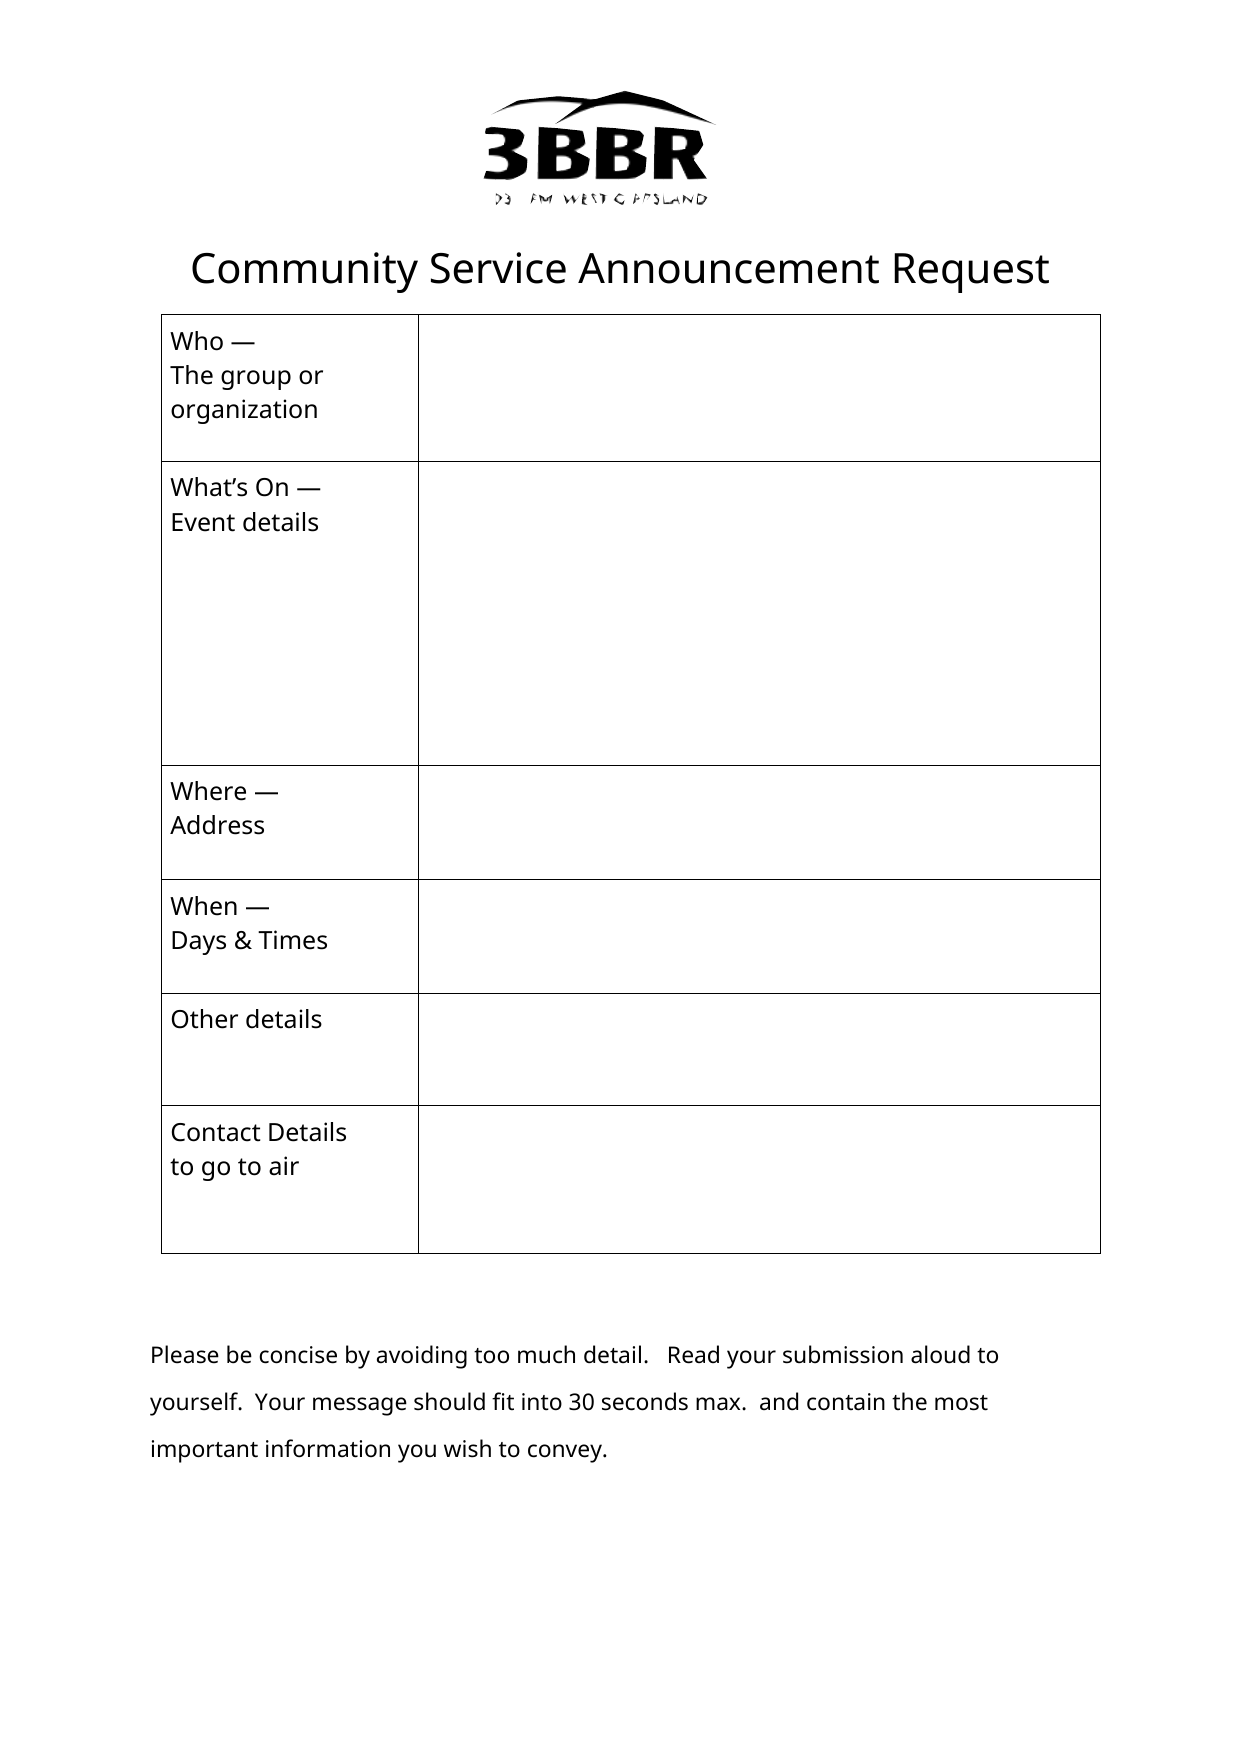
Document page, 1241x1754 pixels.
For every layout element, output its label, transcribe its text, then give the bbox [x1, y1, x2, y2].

table_cell Contact Details to go to air [162, 1106, 418, 1253]
table_cell [419, 462, 1100, 764]
text Please be concise by avoiding too much detail. Read your submission aloud to yourself. Your message should fit into 30 seconds max. and contain the most important information you wish to convey. [150, 1339, 1090, 1464]
table_header Who — The group or organization [162, 315, 418, 461]
table_cell [419, 880, 1100, 993]
table_cell [419, 994, 1100, 1105]
table_cell When — Days & Times [162, 880, 418, 993]
table_header [419, 315, 1100, 461]
picture [483, 90, 718, 206]
table_cell Other details [162, 994, 418, 1105]
table_cell [419, 1106, 1100, 1253]
table_cell [419, 766, 1100, 879]
table_cell What’s On — Event details [162, 462, 418, 764]
table_cell Where — Address [162, 766, 418, 879]
